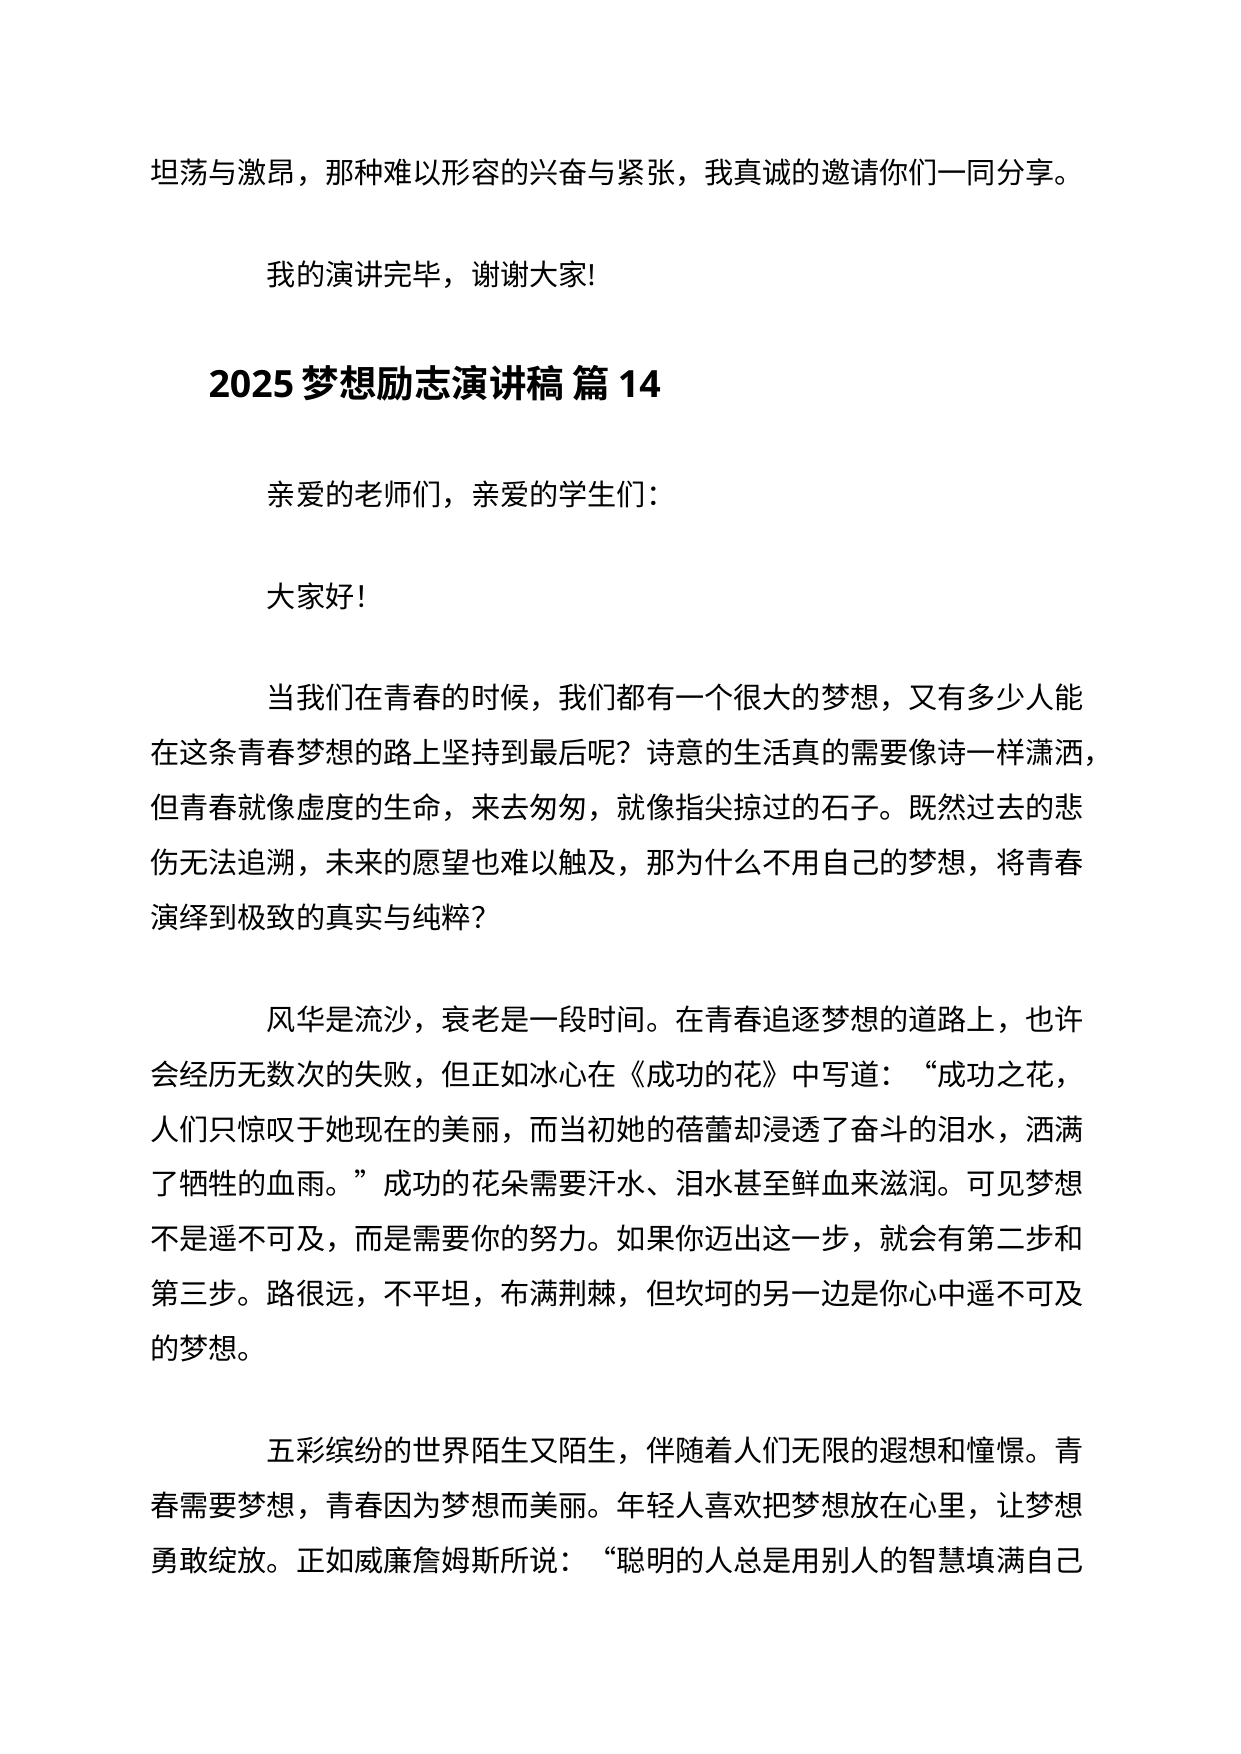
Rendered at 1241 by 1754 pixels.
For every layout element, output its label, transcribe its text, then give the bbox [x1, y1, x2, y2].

text 当我们在青春的时候，我们都有一个很大的梦想，又有多少人能在这条青春梦想的路上坚持到最后呢？诗意的生活真的需要像诗一样潇洒，但青春就像虚度的生命，来去匆匆，就像指尖掠过的石子。既然过去的悲伤无法追溯，未来的愿望也难以触及，那为什么不用自己的梦想，将青春演绎到极致的真实与纯粹？ [150, 675, 1090, 937]
text 2025梦想励志演讲稿 篇14 [150, 354, 1090, 408]
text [150, 1427, 1090, 1579]
text 亲爱的老师们，亲爱的学生们： [150, 471, 1090, 514]
text 风华是流沙，衰老是一段时间。在青春追逐梦想的道路上，也许会经历无数次的失败，但正如冰心在《成功的花》中写道：“成功之花，人们只惊叹于她现在的美丽，而当初她的蓓蕾却浸透了奋斗的泪水，洒满了牺牲的血雨。”成功的花朵需要汗水、泪水甚至鲜血来滋润。可见梦想不是遥不可及，而是需要你的努力。如果你迈出这一步，就会有第二步和第三步。路很远，不平坦，布满荆棘，但坎坷的另一边是你心中遥不可及的梦想。 [150, 996, 1090, 1368]
text 我的演讲完毕，谢谢大家! [150, 252, 1090, 294]
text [150, 150, 1090, 192]
text 大家好！ [150, 573, 1090, 615]
